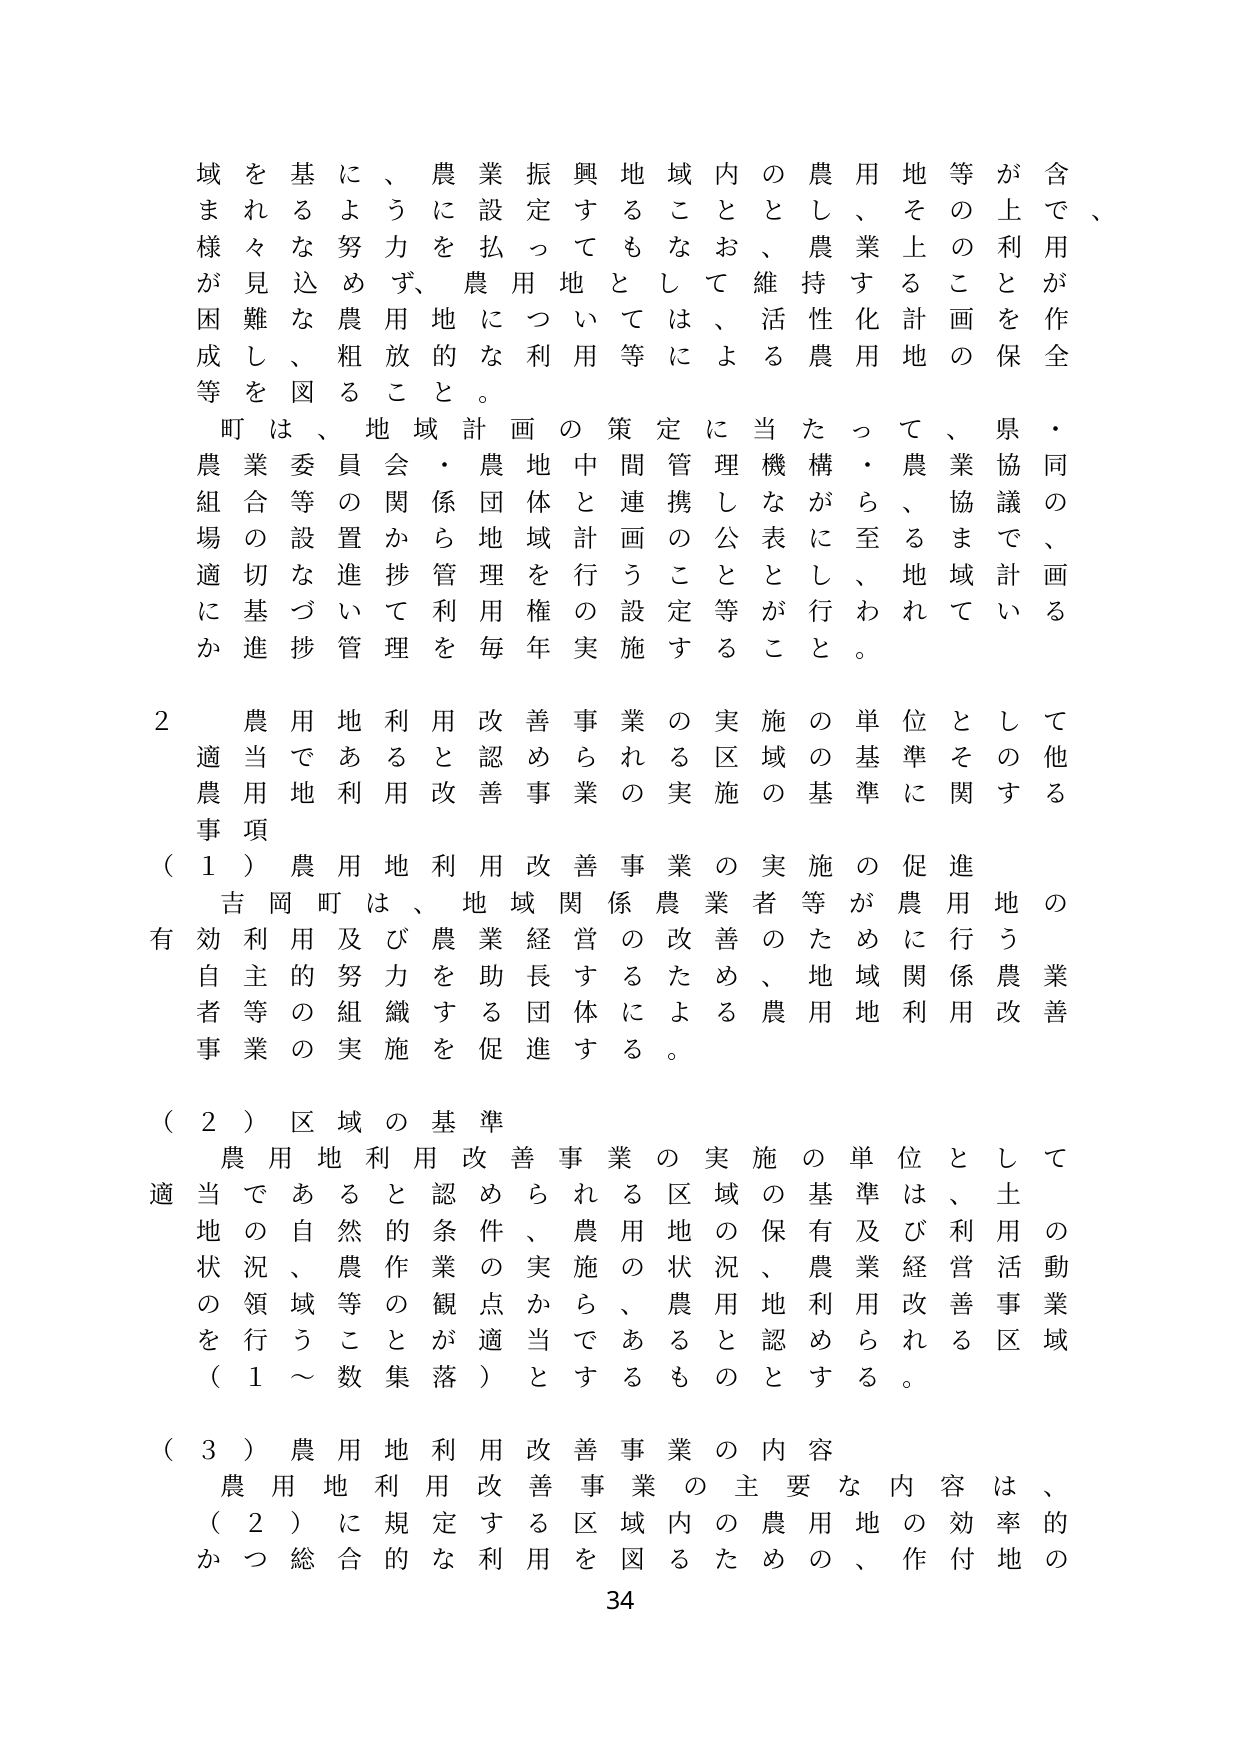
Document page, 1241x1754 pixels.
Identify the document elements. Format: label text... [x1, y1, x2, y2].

text ２ 農用地利用改善事業の実施の単位として適当であると認められる区域の基準その他農用地利用改善事業の実施の基準に関する事項 [149, 701, 1091, 847]
text 地の自然的条件、農用地の保有及び利用の状況、農作業の実施の状況、農業経営活動の領域等の観点から、農用地利用改善事業を行うことが適当であると認められる区域（１～数集落）とするものとする。 [173, 1211, 1091, 1394]
text （３）農用地利用改善事業の内容 [149, 1430, 1091, 1467]
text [173, 1467, 1091, 1576]
text （１）農用地利用改善事業の実施の促進 [149, 847, 1091, 883]
text （２）区域の基準 [149, 1102, 1091, 1138]
text 農用地利用改善事業の実施の単位として適当であると認められる区域の基準は、土 [149, 1138, 1091, 1211]
text 町は、地域計画の策定に当たって、県・農業委員会・農地中間管理機構・農業協同組合等の関係団体と連携しながら、協議の場の設置から地域計画の公表に至るまで、適切な進捗管理を行うこととし、地域計画に基づいて利用権の設定等が行われているか進捗管理を毎年実施すること。 [173, 409, 1091, 664]
text 吉岡町は、地域関係農業者等が農用地の有効利用及び農業経営の改善のために行う [149, 883, 1091, 956]
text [178, 154, 1091, 409]
text 自主的努力を助長するため、地域関係農業者等の組織する団体による農用地利用改善事業の実施を促進する。 [173, 956, 1091, 1066]
